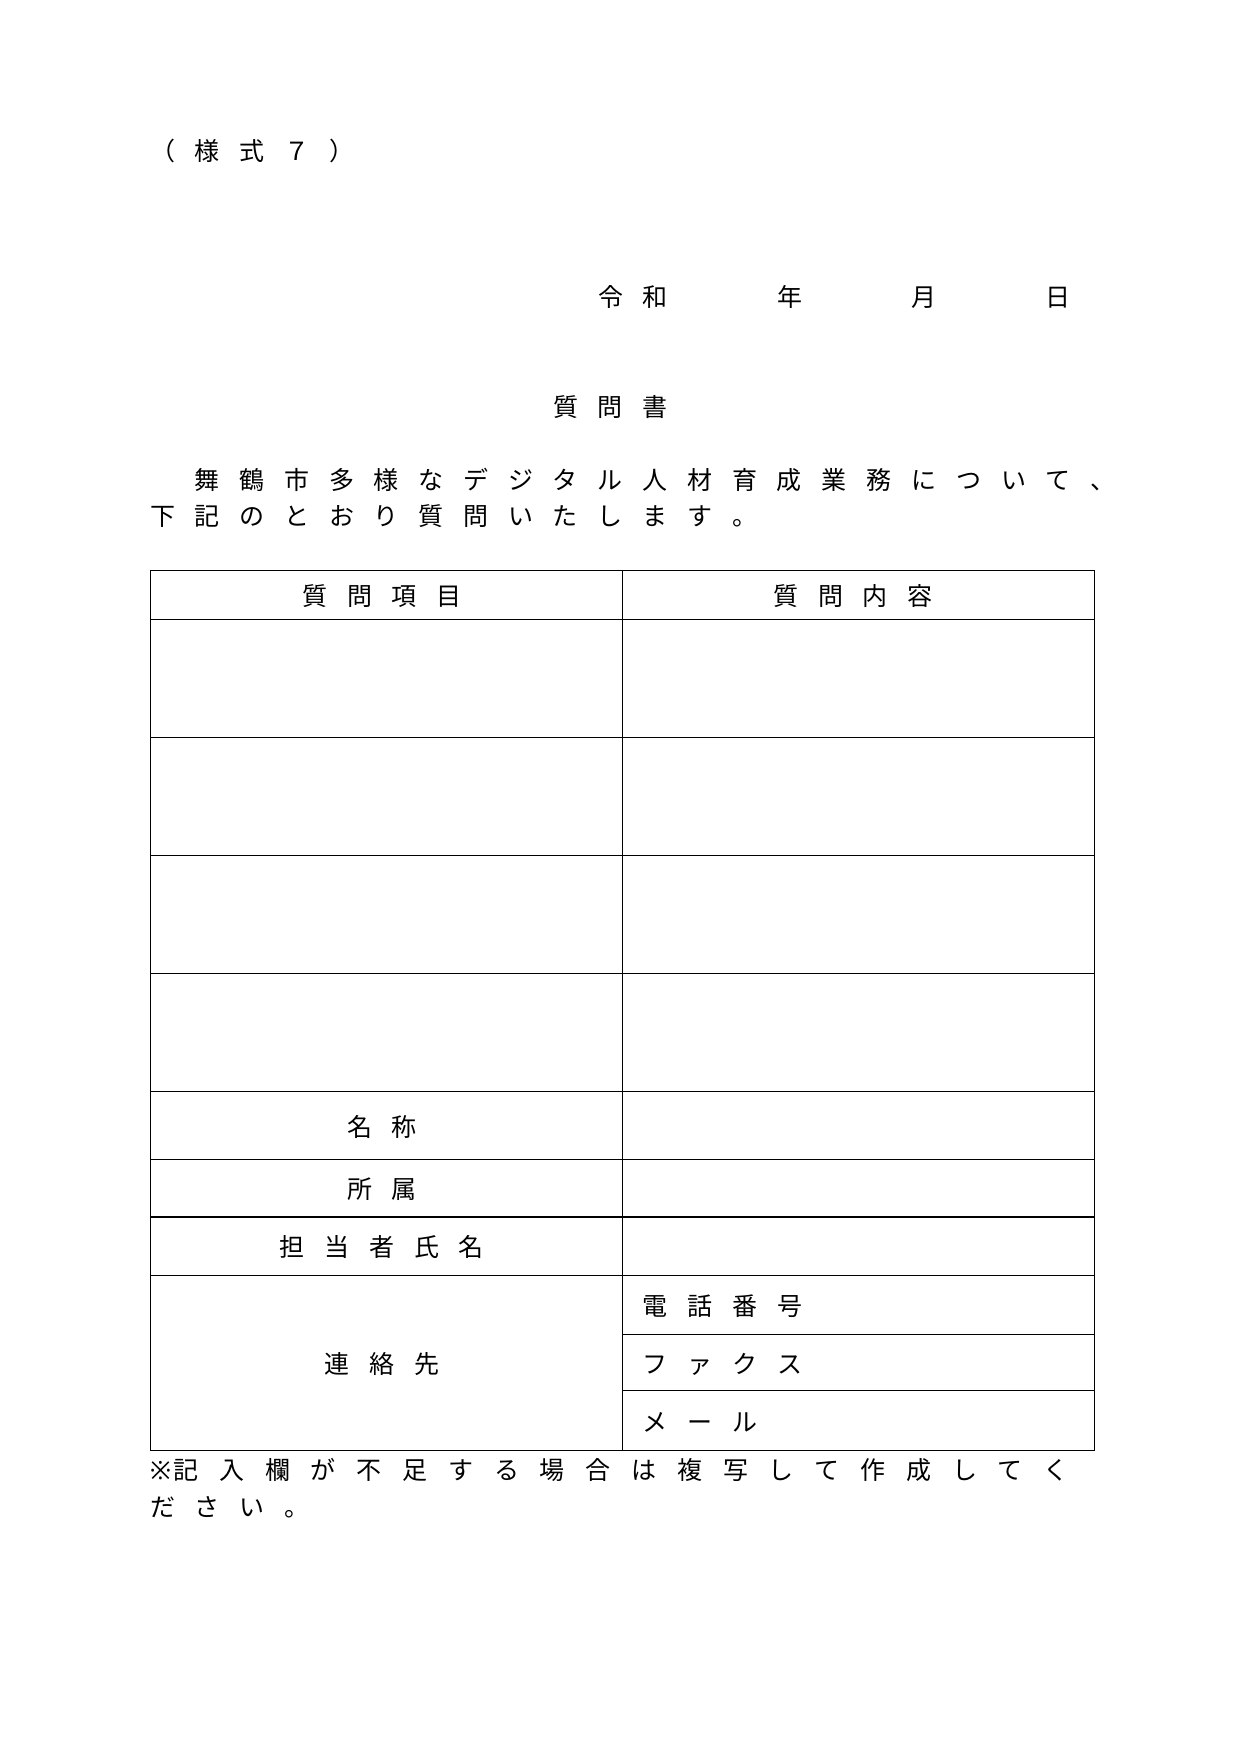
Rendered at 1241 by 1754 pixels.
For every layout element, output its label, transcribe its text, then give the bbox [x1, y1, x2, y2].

table_cell [151, 620, 622, 737]
table_header 質問項目 [151, 571, 622, 618]
table_cell 連絡先 [151, 1276, 622, 1449]
text 舞鶴市多様なデジタル人材育成業務について、下記のとおり質問いたします。 [150, 460, 1090, 533]
table_cell 電話番号 [623, 1276, 1094, 1333]
table_cell 名称 [151, 1092, 622, 1159]
table_cell [623, 738, 1094, 855]
table_cell [151, 738, 622, 855]
text ※記入欄が不足する場合は複写して作成してください。 [150, 1451, 1090, 1524]
table_cell [623, 974, 1094, 1091]
table_cell メール [623, 1391, 1094, 1449]
table_cell [151, 974, 622, 1091]
table_cell [623, 1218, 1094, 1274]
text 令和 年 月 日 [150, 277, 1090, 314]
table_cell [623, 620, 1094, 737]
table_cell [623, 1160, 1094, 1216]
table_cell [623, 1092, 1094, 1159]
table_cell 担当者氏名 [151, 1218, 622, 1274]
text （様式７） [150, 131, 1090, 167]
table_cell ファクス [623, 1335, 1094, 1390]
table_cell [623, 856, 1094, 973]
table_header 質問内容 [623, 571, 1094, 618]
table_cell 所属 [151, 1160, 622, 1216]
text 質問書 [150, 387, 1090, 423]
table_cell [151, 856, 622, 973]
